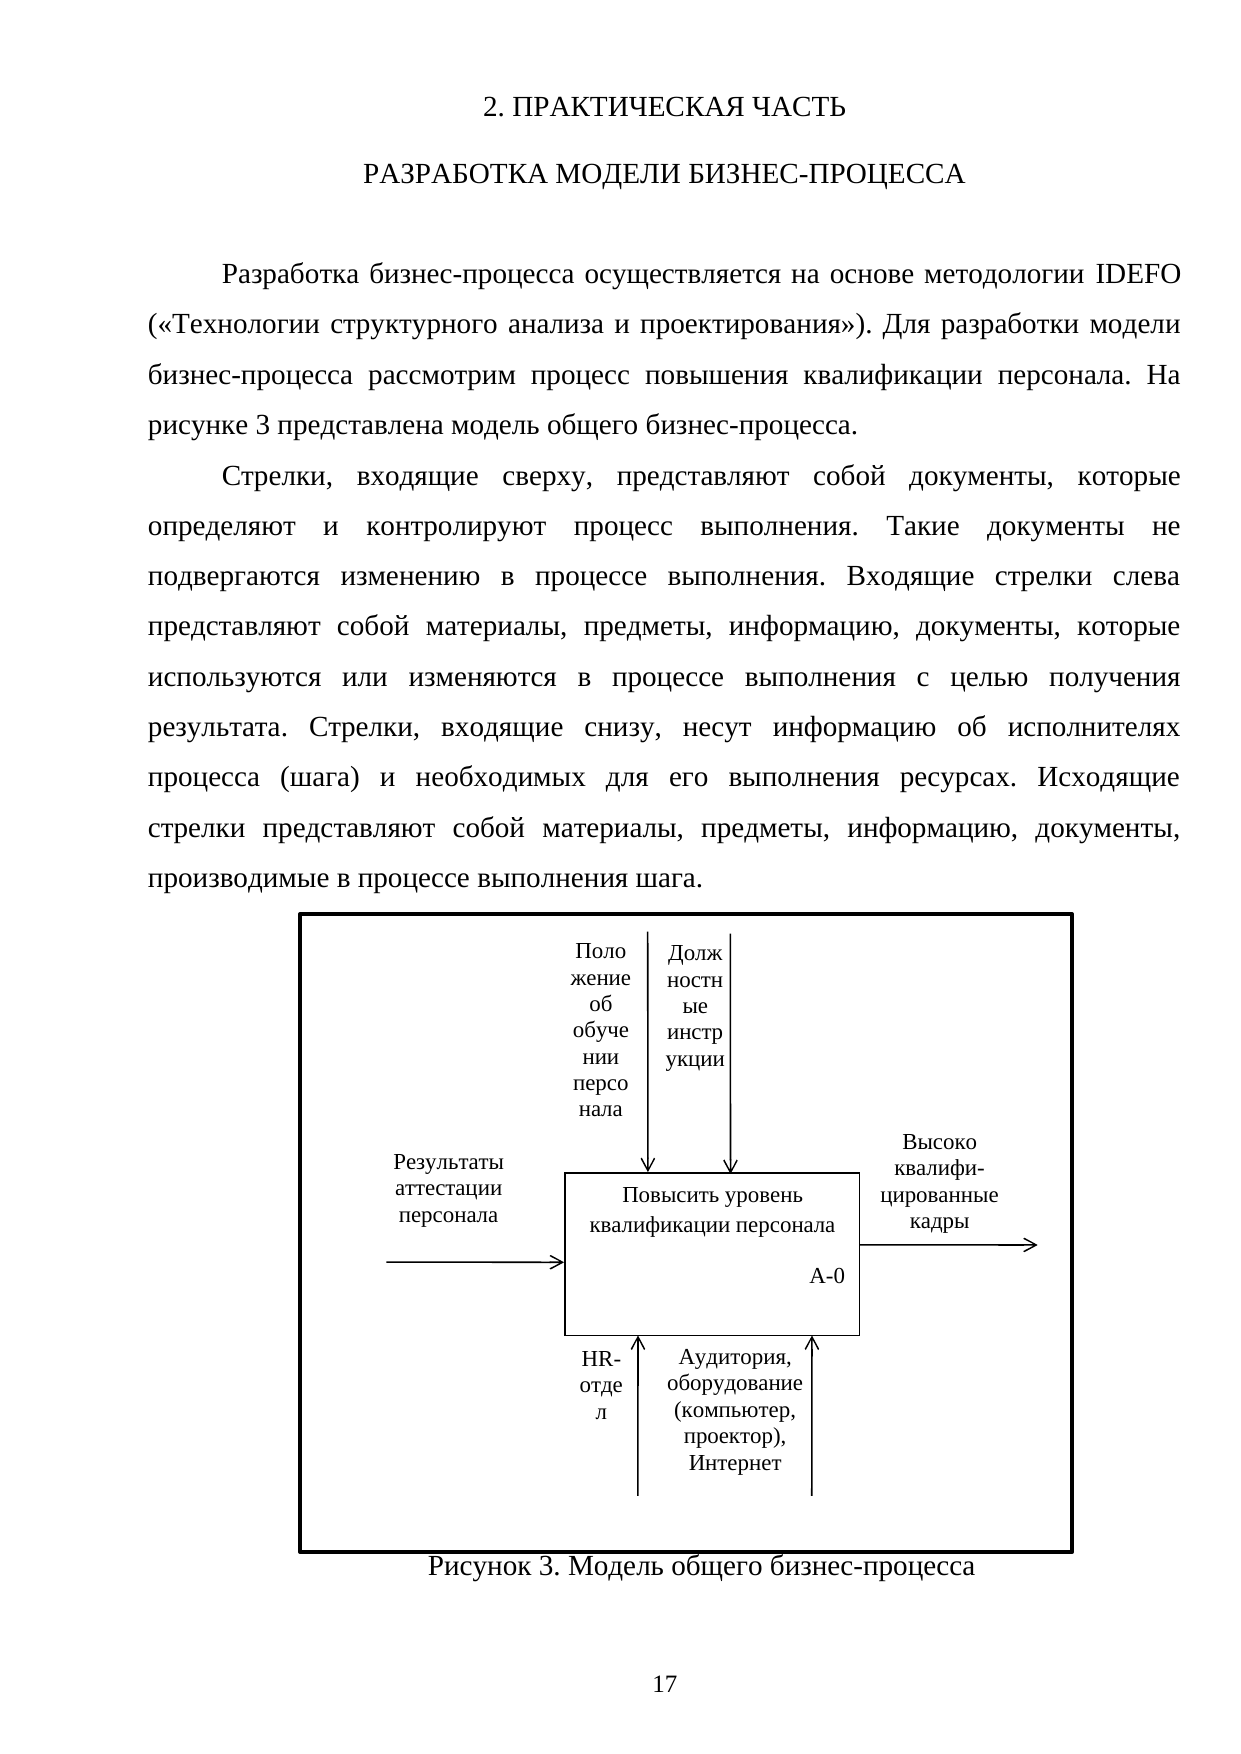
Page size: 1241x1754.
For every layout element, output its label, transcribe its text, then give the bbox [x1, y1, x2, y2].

text 2. ПРАКТИЧЕСКАЯ ЧАСТЬ [148, 89, 1181, 122]
text Рисунок 3. Модель общего бизнес-процесса [148, 1548, 1181, 1581]
text РАЗРАБОТКА МОДЕЛИ БИЗНЕС-ПРОЦЕССА [148, 156, 1181, 189]
text Разработка бизнес-процесса осуществляется на основе методологии IDEFO («Технологии структурного анализа и проектирования»). Для разработки модели бизнес-процесса рассмотрим процесс повышения квалификации персонала. На рисунке 3 представлена модель общего бизнес-процесса. [148, 256, 1181, 441]
text Стрелки, входящие сверху, представляют собой документы, которые определяют и контролируют процесс выполнения. Такие документы не подвергаются изменению в процессе выполнения. Входящие стрелки слева представляют собой материалы, предметы, информацию, документы, которые используются или изменяются в процессе выполнения с целью получения результата. Стрелки, входящие снизу, несут информацию об исполнителях процесса (шага) и необходимых для его выполнения ресурсах. Исходящие стрелки представляют собой материалы, предметы, информацию, документы, производимые в процессе выполнения шага. [148, 458, 1181, 894]
